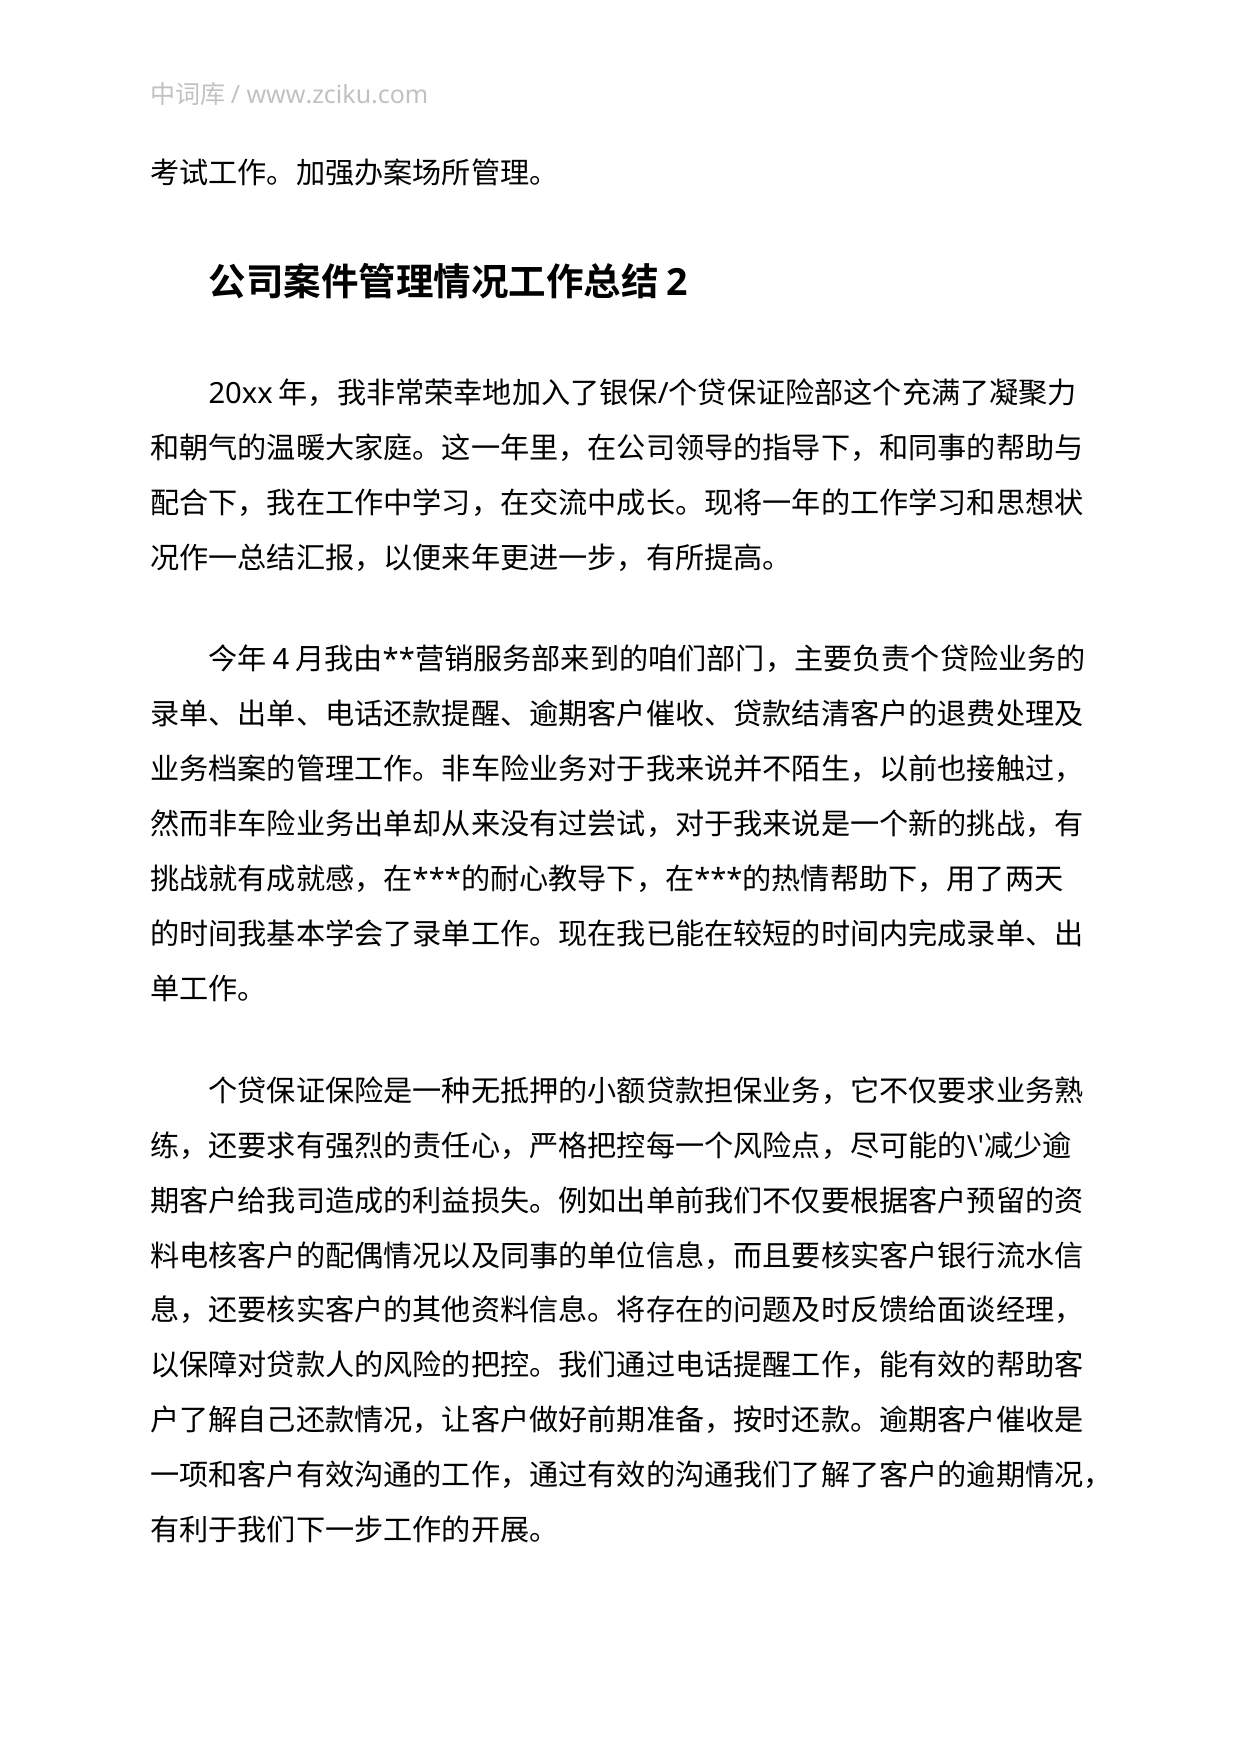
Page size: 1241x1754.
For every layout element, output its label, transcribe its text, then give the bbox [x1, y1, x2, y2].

text 个贷保证保险是一种无抵押的小额贷款担保业务，它不仅要求业务熟练，还要求有强烈的责任心，严格把控每一个风险点，尽可能的\'减少逾期客户给我司造成的利益损失。例如出单前我们不仅要根据客户预留的资料电核客户的配偶情况以及同事的单位信息，而且要核实客户银行流水信息，还要核实客户的其他资料信息。将存在的问题及时反馈给面谈经理，以保障对贷款人的风险的把控。我们通过电话提醒工作，能有效的帮助客户了解自己还款情况，让客户做好前期准备，按时还款。逾期客户催收是一项和客户有效沟通的工作，通过有效的沟通我们了解了客户的逾期情况，有利于我们下一步工作的开展。 [150, 1067, 1090, 1549]
text 公司案件管理情况工作总结2 [150, 252, 1090, 306]
text 20xx年，我非常荣幸地加入了银保/个贷保证险部这个充满了凝聚力和朝气的温暖大家庭。这一年里，在公司领导的指导下，和同事的帮助与配合下，我在工作中学习，在交流中成长。现将一年的工作学习和思想状况作一总结汇报，以便来年更进一步，有所提高。 [150, 369, 1090, 576]
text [150, 150, 1090, 192]
text 今年4月我由**营销服务部来到的咱们部门，主要负责个贷险业务的录单、出单、电话还款提醒、逾期客户催收、贷款结清客户的退费处理及业务档案的管理工作。非车险业务对于我来说并不陌生，以前也接触过，然而非车险业务出单却从来没有过尝试，对于我来说是一个新的挑战，有挑战就有成就感，在***的耐心教导下，在***的热情帮助下，用了两天的时间我基本学会了录单工作。现在我已能在较短的时间内完成录单、出单工作。 [150, 636, 1090, 1008]
